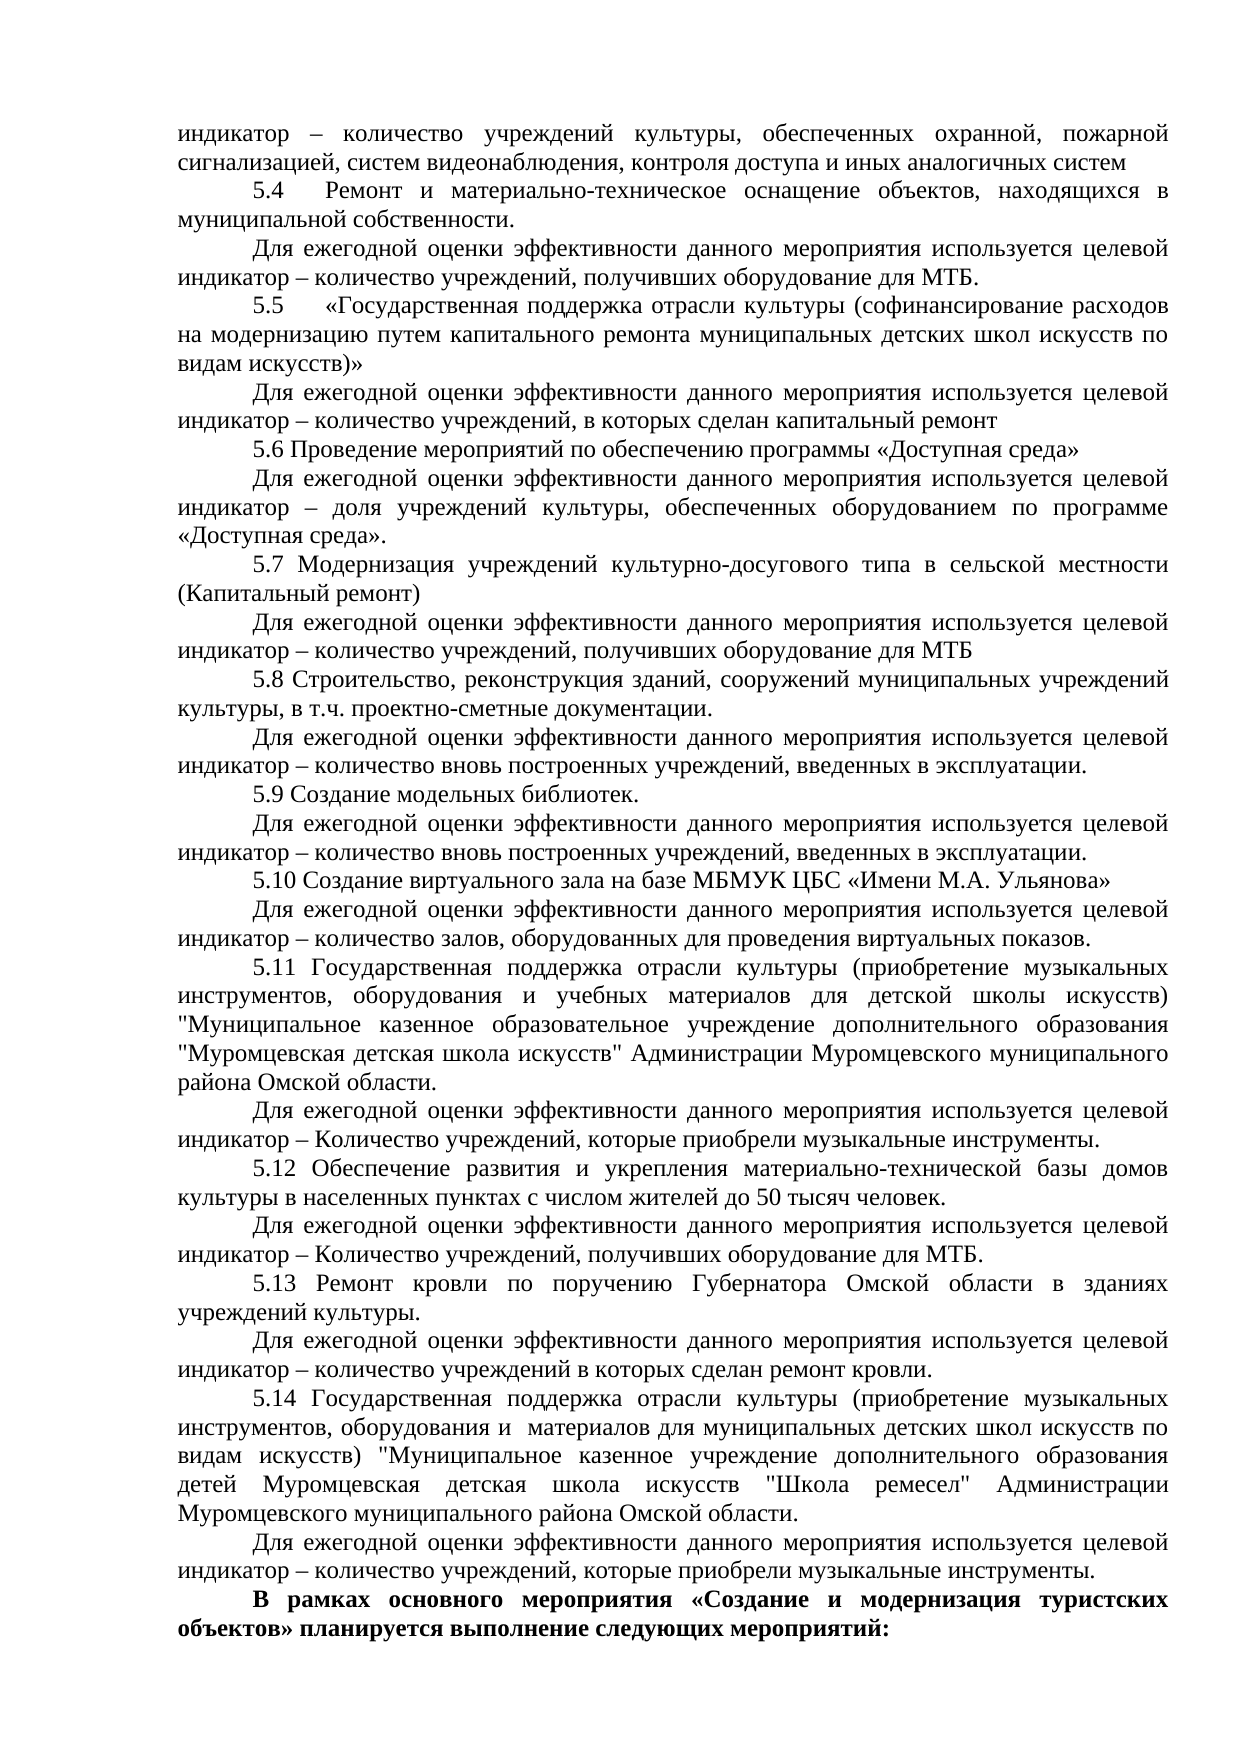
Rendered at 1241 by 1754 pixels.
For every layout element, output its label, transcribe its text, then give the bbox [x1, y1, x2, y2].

list Для ежегодной оценки эффективности данного мероприятия используется целевой индикатор – количество учреждений, получивших оборудование для МТБ. [177, 233, 1169, 291]
list 5.8 Строительство, реконструкция зданий, сооружений муниципальных учреждений культуры, в т.ч. проектно-сметные документации. [177, 664, 1169, 722]
list 5.6 Проведение мероприятий по обеспечению программы «Доступная среда» [177, 434, 1169, 463]
list 5.11 Государственная поддержка отрасли культуры (приобретение музыкальных инструментов, оборудования и учебных материалов для детской школы искусств) "Муниципальное казенное образовательное учреждение дополнительного образования "Муромцевская детская школа искусств" Администрации Муромцевского муниципального района Омской области. [177, 952, 1169, 1096]
list Для ежегодной оценки эффективности данного мероприятия используется целевой индикатор – доля учреждений культуры, обеспеченных оборудованием по программе «Доступная среда». [177, 463, 1169, 549]
list Для ежегодной оценки эффективности данного мероприятия используется целевой индикатор – количество учреждений, в которых сделан капитальный ремонт [177, 377, 1169, 434]
list Для ежегодной оценки эффективности данного мероприятия используется целевой индикатор – количество вновь построенных учреждений, введенных в эксплуатации. [177, 808, 1169, 866]
list 5.12 Обеспечение развития и укрепления материально-технической базы домов культуры в населенных пунктах с числом жителей до 50 тысяч человек. [177, 1153, 1169, 1211]
list Для ежегодной оценки эффективности данного мероприятия используется целевой индикатор – количество учреждений в которых сделан ремонт кровли. [177, 1326, 1169, 1383]
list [177, 118, 1169, 176]
list Для ежегодной оценки эффективности данного мероприятия используется целевой индикатор – Количество учреждений, которые приобрели музыкальные инструменты. [177, 1096, 1169, 1153]
list 5.14 Государственная поддержка отрасли культуры (приобретение музыкальных инструментов, оборудования и материалов для муниципальных детских школ искусств по видам искусств) "Муниципальное казенное учреждение дополнительного образования детей Муромцевская детская школа искусств "Школа ремесел" Администрации Муромцевского муниципального района Омской области. [177, 1383, 1169, 1527]
list Ремонт и материально-техническое оснащение объектов, находящихся в муниципальной собственности. [177, 176, 1169, 233]
list Для ежегодной оценки эффективности данного мероприятия используется целевой индикатор – количество вновь построенных учреждений, введенных в эксплуатации. [177, 722, 1169, 779]
list Для ежегодной оценки эффективности данного мероприятия используется целевой индикатор – количество залов, оборудованных для проведения виртуальных показов. [177, 894, 1169, 952]
list Для ежегодной оценки эффективности данного мероприятия используется целевой индикатор – Количество учреждений, получивших оборудование для МТБ. [177, 1211, 1169, 1268]
list В рамках основного мероприятия «Создание и модернизация туристских объектов» планируется выполнение следующих мероприятий: [177, 1584, 1169, 1642]
list 5.13 Ремонт кровли по поручению Губернатора Омской области в зданиях учреждений культуры. [177, 1268, 1169, 1326]
list 5.9 Создание модельных библиотек. [177, 779, 1169, 808]
list 5.10 Создание виртуального зала на базе МБМУК ЦБС «Имени М.А. Ульянова» [177, 866, 1169, 894]
list 5.7 Модернизация учреждений культурно-досугового типа в сельской местности (Капитальный ремонт) [177, 549, 1169, 607]
list «Государственная поддержка отрасли культуры (софинансирование расходов на модернизацию путем капитального ремонта муниципальных детских школ искусств по видам искусств)» [177, 291, 1169, 377]
list Для ежегодной оценки эффективности данного мероприятия используется целевой индикатор – количество учреждений, получивших оборудование для МТБ [177, 607, 1169, 664]
list Для ежегодной оценки эффективности данного мероприятия используется целевой индикатор – количество учреждений, которые приобрели музыкальные инструменты. [177, 1527, 1169, 1584]
